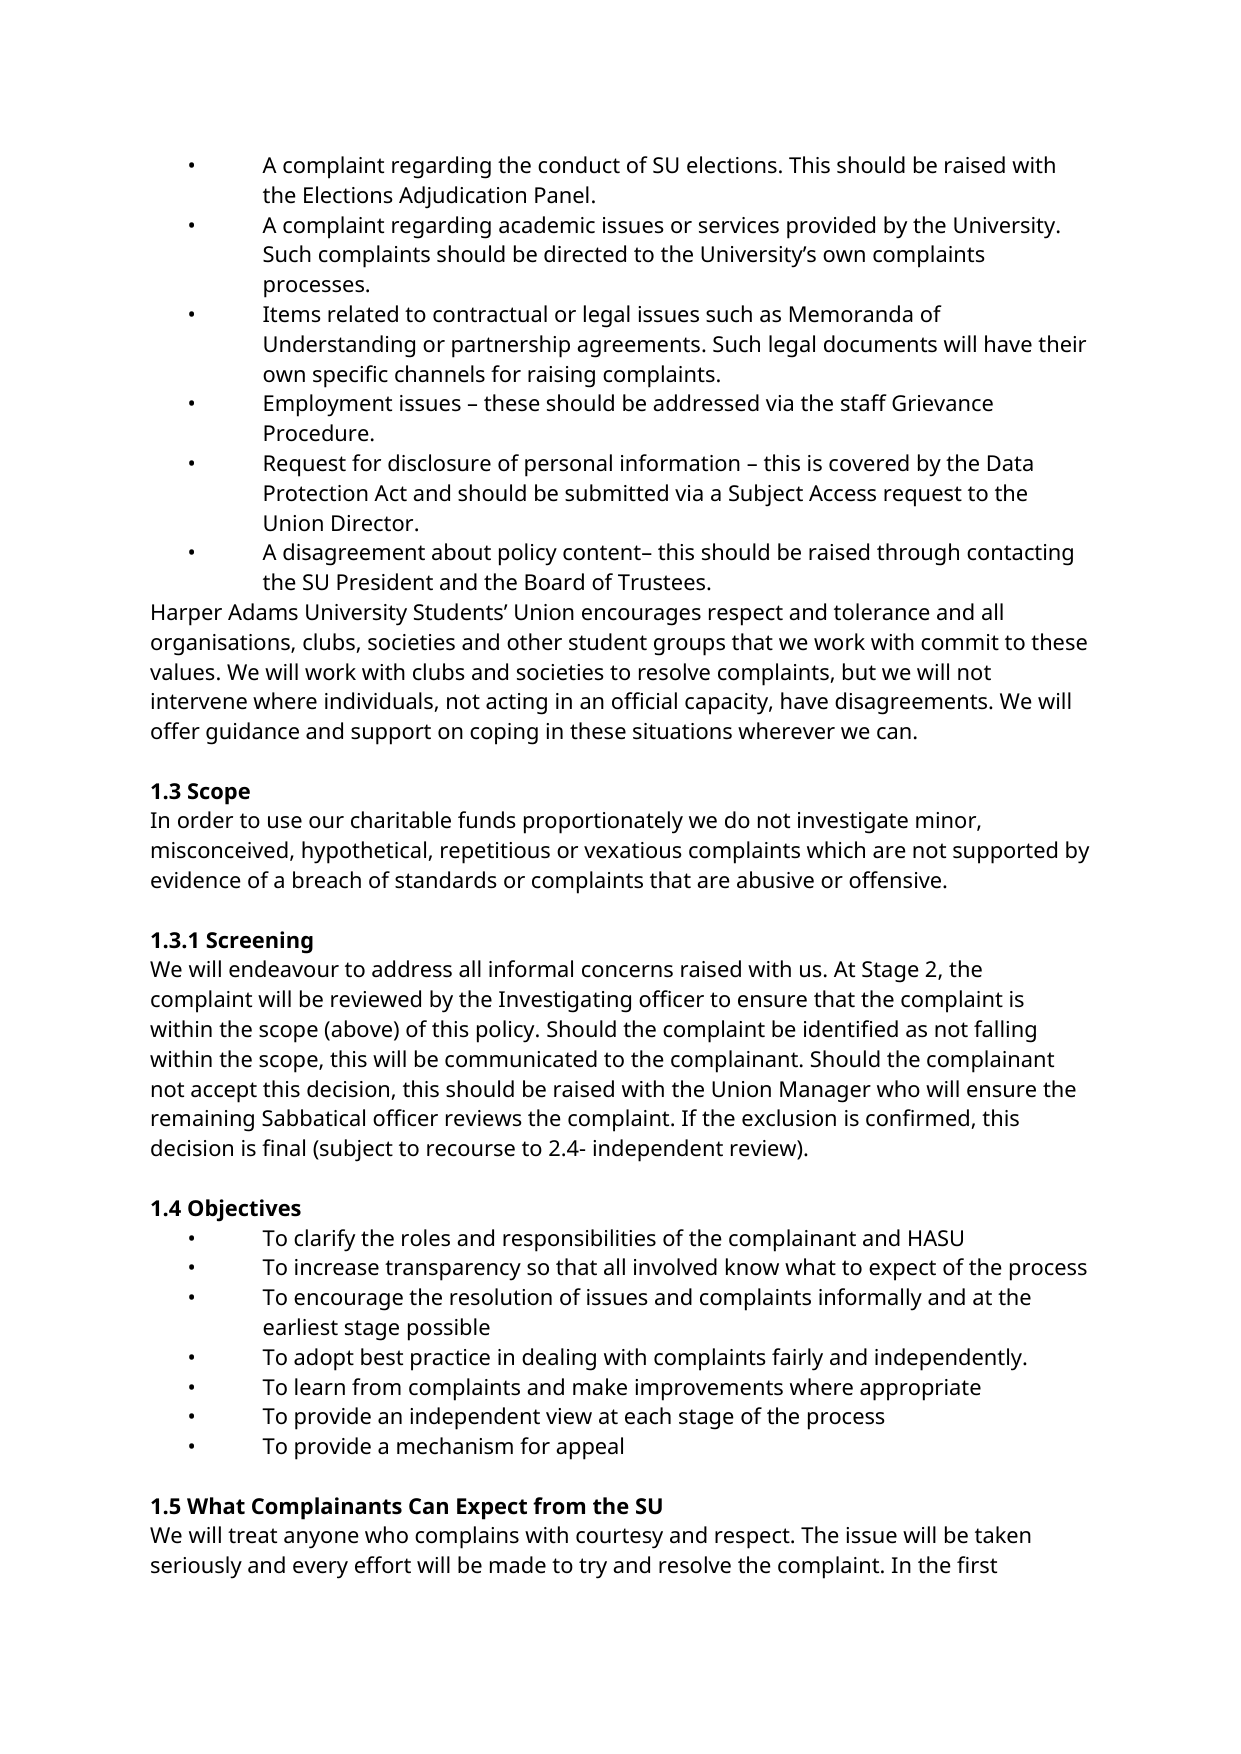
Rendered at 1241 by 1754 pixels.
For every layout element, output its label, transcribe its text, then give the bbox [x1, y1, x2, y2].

list To increase transparency so that all involved know what to expect of the process [187, 1252, 1090, 1282]
list To provide an independent view at each stage of the process [187, 1401, 1090, 1431]
list Items related to contractual or legal issues such as Memoranda of Understanding or partnership agreements. Such legal documents will have their own specific channels for raising complaints. [187, 299, 1090, 388]
list Request for disclosure of personal information – this is covered by the Data Protection Act and should be submitted via a Subject Access request to the Union Director. [187, 448, 1090, 537]
text In order to use our charitable funds proportionately we do not investigate minor, misconceived, hypothetical, repetitious or vexatious complaints which are not supported by evidence of a breach of standards or complaints that are abusive or offensive. [150, 805, 1090, 895]
list Employment issues – these should be addressed via the staff Grievance Procedure. [187, 388, 1090, 448]
text 1.3 Scope [150, 776, 1090, 805]
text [150, 1520, 1090, 1580]
text 1.5 What Complainants Can Expect from the SU [150, 1491, 1090, 1520]
text We will endeavour to address all informal concerns raised with us. At Stage 2, the complaint will be reviewed by the Investigating officer to ensure that the complaint is within the scope (above) of this policy. Should the complaint be identified as not falling within the scope, this will be communicated to the complainant. Should the complainant not accept this decision, this should be raised with the Union Manager who will ensure the remaining Sabbatical officer reviews the complaint. If the exclusion is confirmed, this decision is final (subject to recourse to 2.4- independent review). [150, 954, 1090, 1163]
list To provide a mechanism for appeal [187, 1431, 1090, 1461]
text 1.3.1 Screening [150, 924, 1090, 954]
text 1.4 Objectives [150, 1193, 1090, 1222]
list To adopt best practice in dealing with complaints fairly and independently. [187, 1342, 1090, 1371]
text Harper Adams University Students’ Union encourages respect and tolerance and all organisations, clubs, societies and other student groups that we work with commit to these values. We will work with clubs and societies to resolve complaints, but we will not intervene where individuals, not acting in an official capacity, have disagreements. We will offer guidance and support on coping in these situations wherever we can. [150, 597, 1090, 746]
list To learn from complaints and make improvements where appropriate [187, 1371, 1090, 1401]
list To clarify the roles and responsibilities of the complainant and HASU [187, 1222, 1090, 1252]
list To encourage the resolution of issues and complaints informally and at the earliest stage possible [187, 1282, 1090, 1342]
list A disagreement about policy content– this should be raised through contacting the SU President and the Board of Trustees. [187, 537, 1090, 597]
list A complaint regarding the conduct of SU elections. This should be raised with the Elections Adjudication Panel. [187, 150, 1090, 209]
list A complaint regarding academic issues or services provided by the University. Such complaints should be directed to the University’s own complaints processes. [187, 209, 1090, 299]
